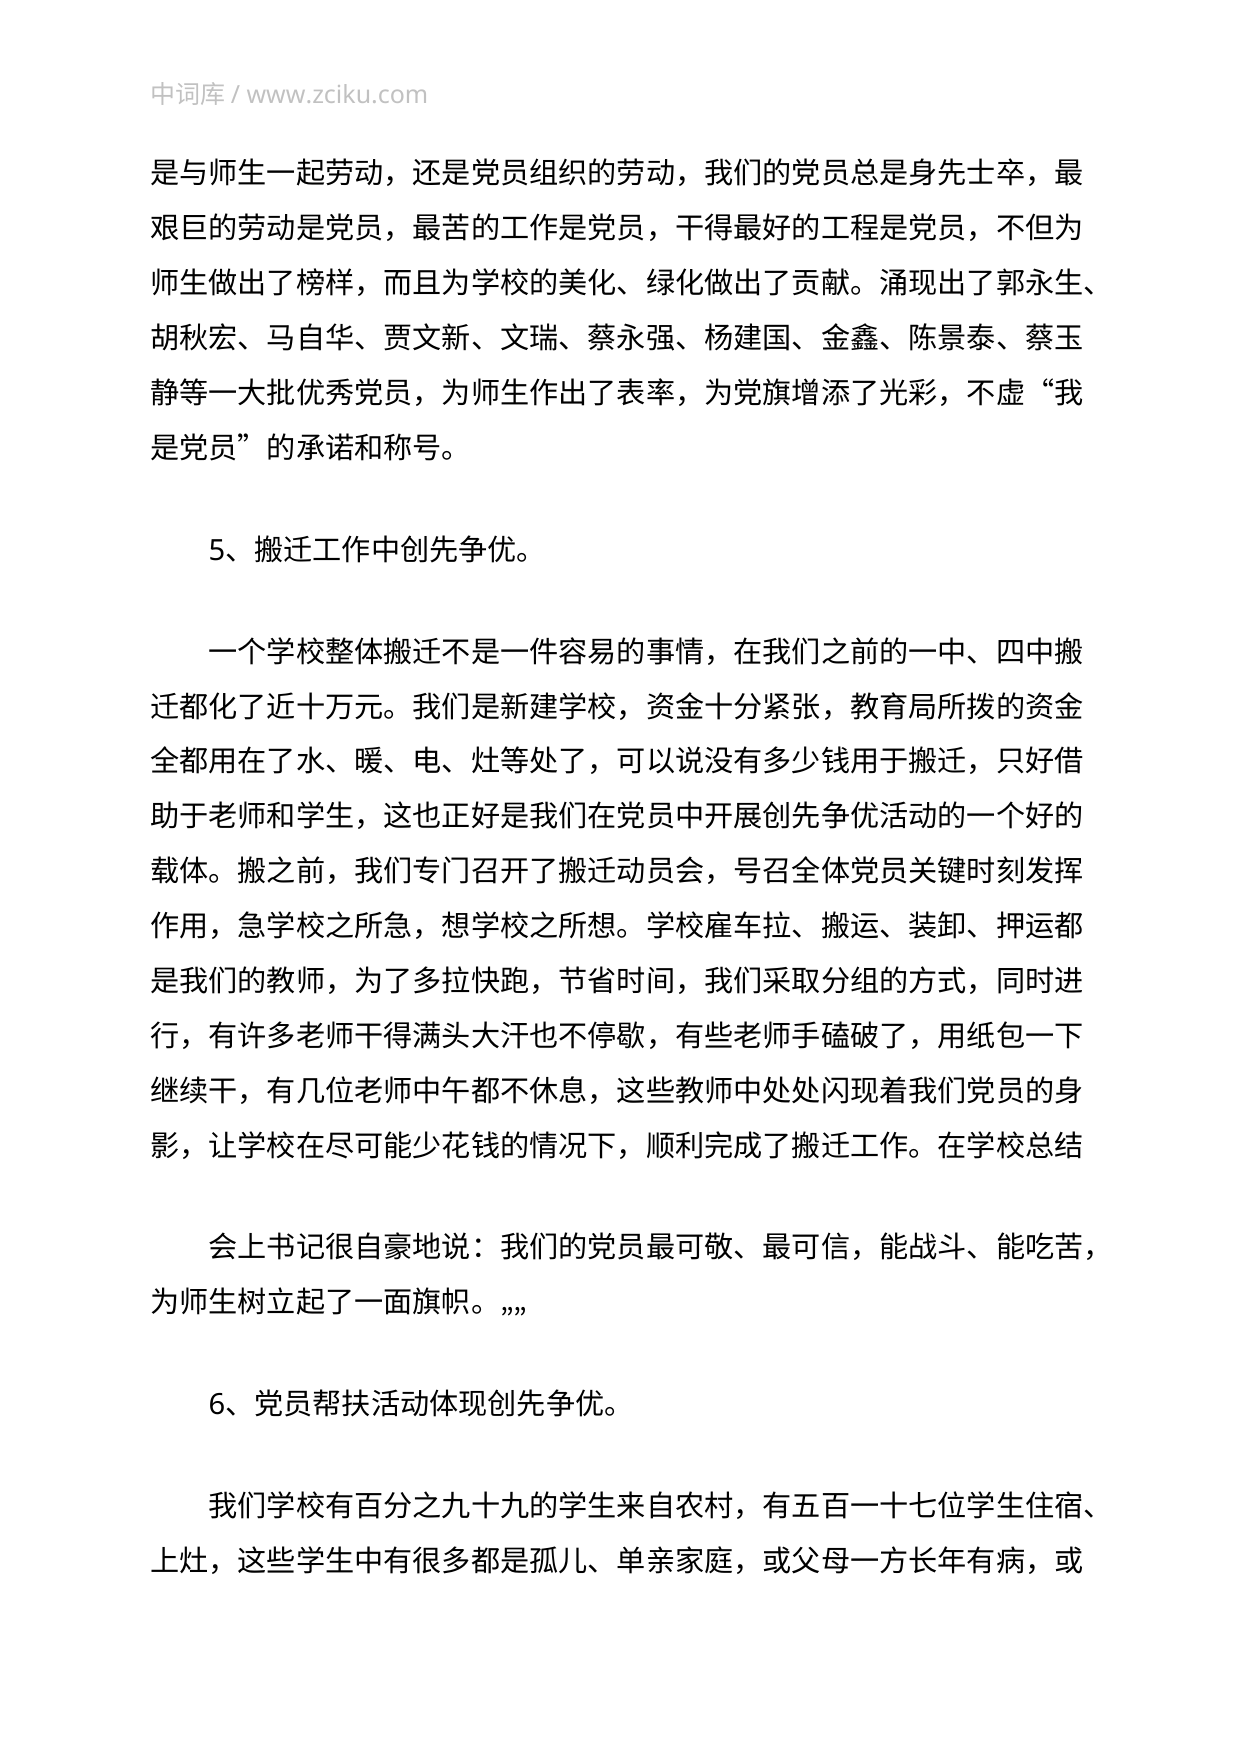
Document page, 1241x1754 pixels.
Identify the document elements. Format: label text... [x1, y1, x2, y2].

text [150, 150, 1090, 467]
text 一个学校整体搬迁不是一件容易的事情，在我们之前的一中、四中搬迁都化了近十万元。我们是新建学校，资金十分紧张，教育局所拨的资金全都用在了水、暖、电、灶等处了，可以说没有多少钱用于搬迁，只好借助于老师和学生，这也正好是我们在党员中开展创先争优活动的一个好的载体。搬之前，我们专门召开了搬迁动员会，号召全体党员关键时刻发挥作用，急学校之所急，想学校之所想。学校雇车拉、搬运、装卸、押运都是我们的教师，为了多拉快跑，节省时间，我们采取分组的方式，同时进行，有许多老师干得满头大汗也不停歇，有些老师手磕破了，用纸包一下继续干，有几位老师中午都不休息，这些教师中处处闪现着我们党员的身影，让学校在尽可能少花钱的情况下，顺利完成了搬迁工作。在学校总结 [150, 628, 1090, 1164]
text 会上书记很自豪地说：我们的党员最可敬、最可信，能战斗、能吃苦，为师生树立起了一面旗帜。„„ [150, 1224, 1090, 1321]
text 5、搬迁工作中创先争优。 [150, 526, 1090, 569]
text 6、党员帮扶活动体现创先争优。 [150, 1381, 1090, 1423]
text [150, 1483, 1090, 1580]
